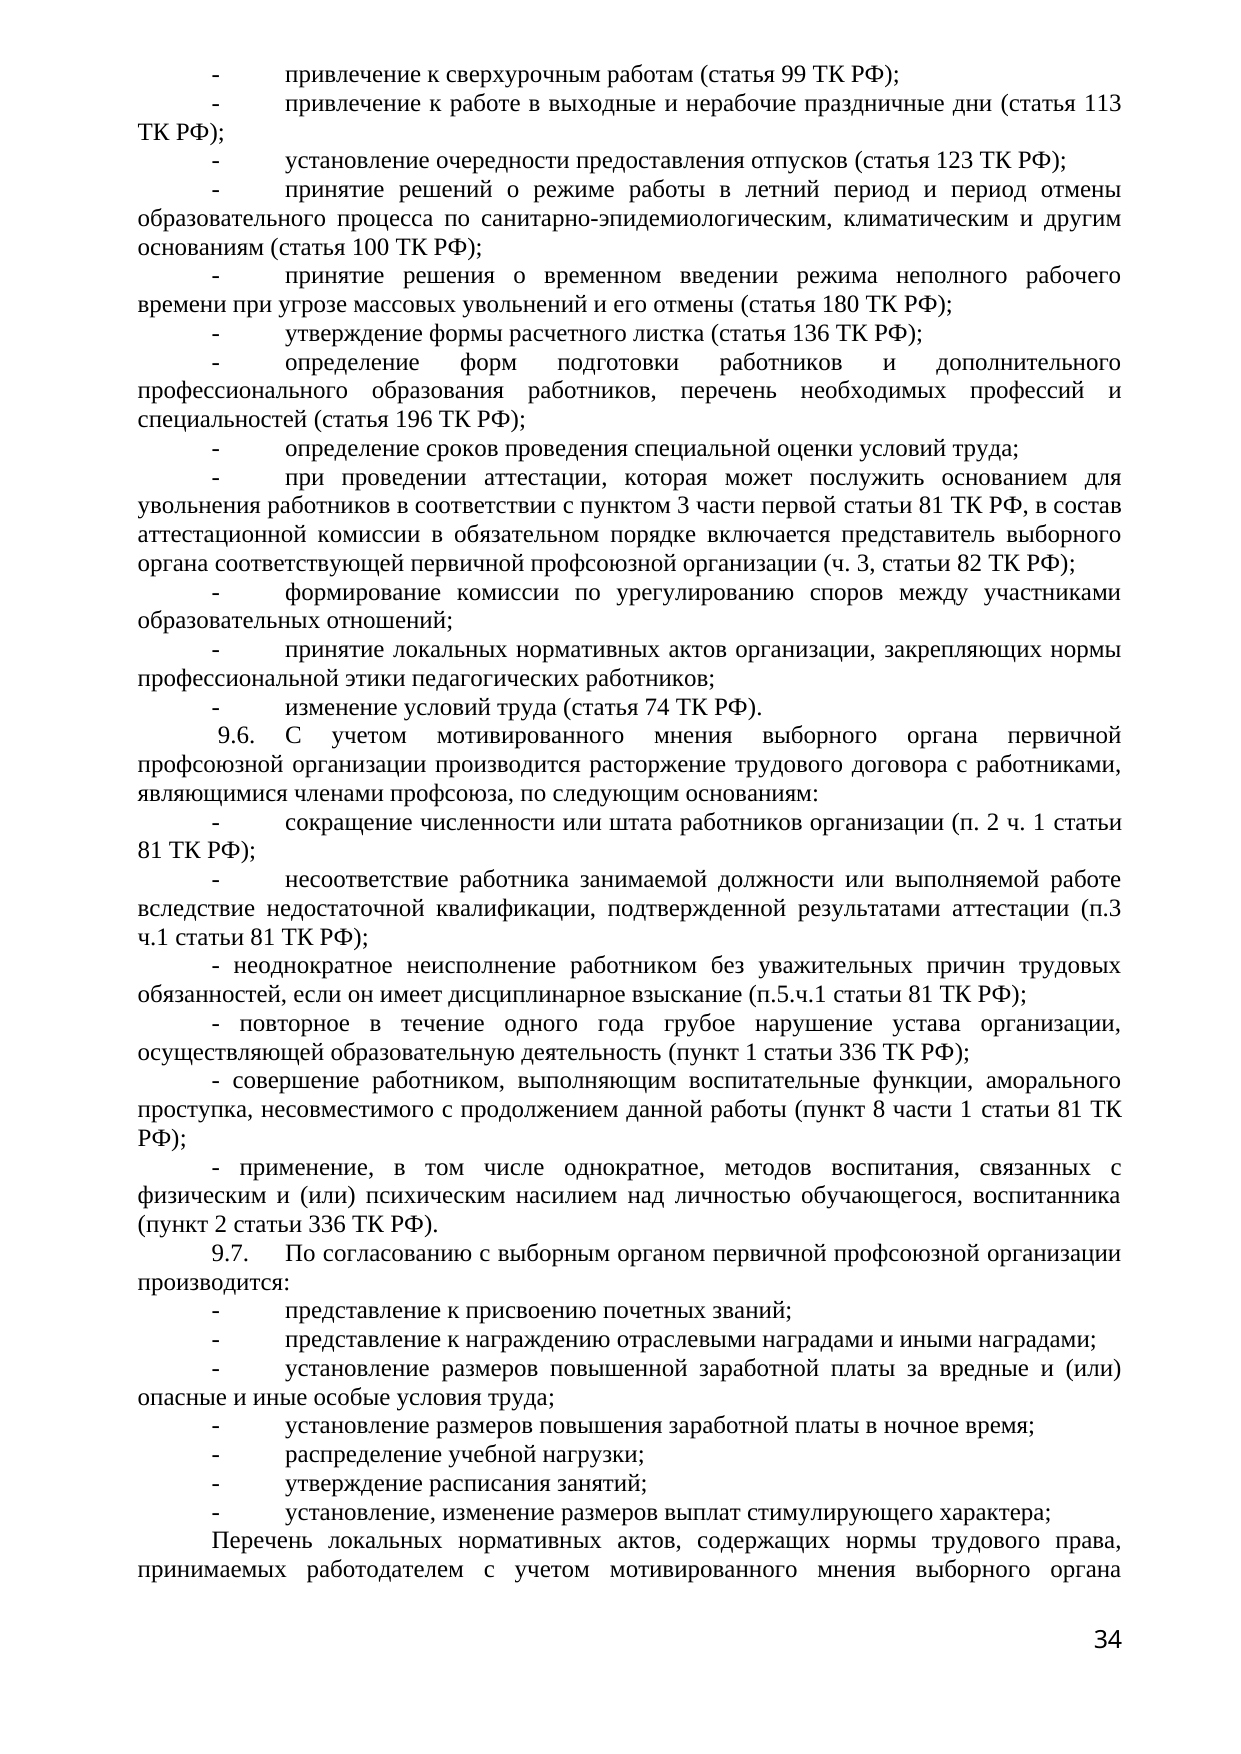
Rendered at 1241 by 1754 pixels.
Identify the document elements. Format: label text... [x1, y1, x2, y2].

list установление размеров повышения заработной платы в ночное время; [137, 1410, 1122, 1439]
list формирование комиссии по урегулированию споров между участниками образовательных отношений; [137, 577, 1122, 634]
list изменение условий труда (статья 74 ТК РФ). [137, 692, 1122, 720]
list - неоднократное неисполнение работником без уважительных причин трудовых обязанностей, если он имеет дисциплинарное взыскание (п.5.ч.1 статьи 81 ТК РФ); [137, 950, 1122, 1008]
list принятие локальных нормативных актов организации, закрепляющих нормы профессиональной этики педагогических работников; [137, 634, 1122, 692]
list 9.6. С учетом мотивированного мнения выборного органа первичной профсоюзной организации производится расторжение трудового договора с работниками, являющимися членами профсоюза, по следующим основаниям: [137, 720, 1122, 807]
list - применение, в том числе однократное, методов воспитания, связанных с физическим и (или) психическим насилием над личностью обучающегося, воспитанника (пункт 2 статьи 336 ТК РФ). [137, 1152, 1122, 1238]
list - повторное в течение одного года грубое нарушение устава организации, осуществляющей образовательную деятельность (пункт 1 статьи 336 ТК РФ); [137, 1008, 1122, 1065]
list привлечение к сверхурочным работам (статья 99 ТК РФ); [137, 59, 1122, 88]
list представление к присвоению почетных званий; [137, 1295, 1122, 1324]
list привлечение к работе в выходные и нерабочие праздничные дни (статья 113 ТК РФ); [137, 88, 1122, 145]
list утверждение формы расчетного листка (статья 136 ТК РФ); [137, 318, 1122, 347]
list определение форм подготовки работников и дополнительного профессионального образования работников, перечень необходимых профессий и специальностей (статья 196 ТК РФ); [137, 347, 1122, 433]
list принятие решения о временном введении режима неполного рабочего времени при угрозе массовых увольнений и его отмены (статья 180 ТК РФ); [137, 260, 1122, 318]
list принятие решений о режиме работы в летний период и период отмены образовательного процесса по санитарно-эпидемиологическим, климатическим и другим основаниям (статья 100 ТК РФ); [137, 174, 1122, 260]
list при проведении аттестации, которая может послужить основанием для увольнения работников в соответствии с пунктом 3 части первой статьи 81 ТК РФ, в состав аттестационной комиссии в обязательном порядке включается представитель выборного органа соответствующей первичной профсоюзной организации (ч. 3, статьи 82 ТК РФ); [137, 462, 1122, 577]
list сокращение численности или штата работников организации (п. 2 ч. 1 статьи 81 ТК РФ); [137, 807, 1122, 864]
list определение сроков проведения специальной оценки условий труда; [137, 433, 1122, 462]
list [137, 1525, 1122, 1583]
list 9.7. По согласованию с выборным органом первичной профсоюзной организации производится: [137, 1238, 1122, 1295]
list установление очередности предоставления отпусков (статья 123 ТК РФ); [137, 145, 1122, 174]
list распределение учебной нагрузки; [137, 1439, 1122, 1468]
list - совершение работником, выполняющим воспитательные функции, аморального проступка, несовместимого с продолжением данной работы (пункт 8 части 1 статьи 81 ТК РФ); [137, 1065, 1122, 1152]
list установление размеров повышенной заработной платы за вредные и (или) опасные и иные особые условия труда; [137, 1353, 1122, 1410]
list утверждение расписания занятий; [137, 1468, 1122, 1497]
list несоответствие работника занимаемой должности или выполняемой работе вследствие недостаточной квалификации, подтвержденной результатами аттестации (п.3 ч.1 статьи 81 ТК РФ); [137, 864, 1122, 950]
list представление к награждению отраслевыми наградами и иными наградами; [137, 1324, 1122, 1353]
list установление, изменение размеров выплат стимулирующего характера; [137, 1497, 1122, 1525]
